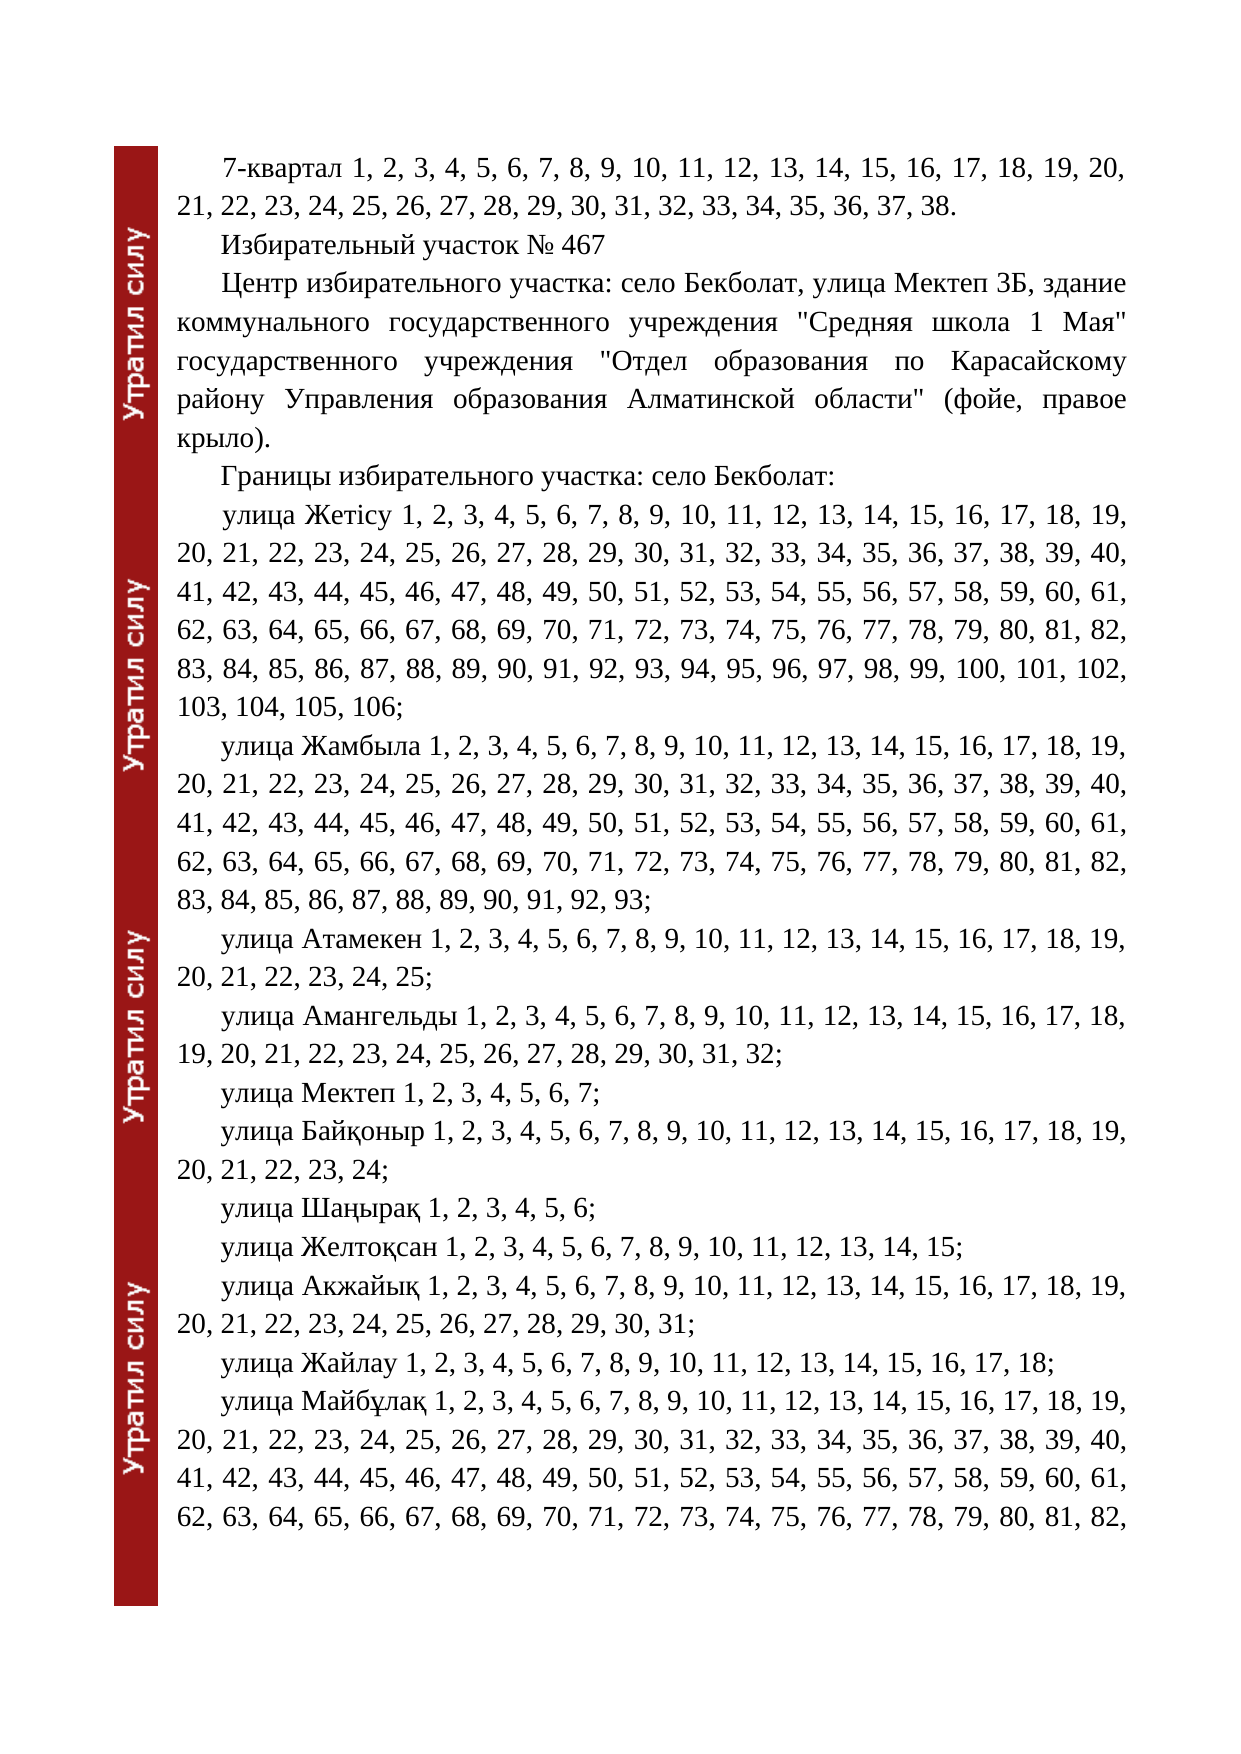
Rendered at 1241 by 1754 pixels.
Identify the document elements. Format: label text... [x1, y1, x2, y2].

picture [114, 1108, 158, 1113]
picture [114, 1340, 158, 1345]
picture [114, 1263, 158, 1268]
text улица Жайлау 1, 2, 3, 4, 5, 6, 7, 8, 9, 10, 11, 12, 13, 14, 15, 16, 17, 18; [112, 1345, 1128, 1378]
text улица Акжайық 1, 2, 3, 4, 5, 6, 7, 8, 9, 10, 11, 12, 13, 14, 15, 16, 17, 18, 19, 20, 21, 22, 23, 24, 25, 26, 27, 28, 29, 30, 31; [112, 1268, 1128, 1340]
text улица Желтоқсан 1, 2, 3, 4, 5, 6, 7, 8, 9, 10, 11, 12, 13, 14, 15; [112, 1229, 1128, 1263]
picture [114, 492, 158, 497]
picture [114, 146, 158, 150]
text Избирательный участок № 467 [112, 227, 1128, 261]
picture [114, 993, 158, 998]
picture [114, 1224, 158, 1229]
picture [114, 1378, 158, 1383]
picture [114, 222, 158, 227]
text улица Жетісу 1, 2, 3, 4, 5, 6, 7, 8, 9, 10, 11, 12, 13, 14, 15, 16, 17, 18, 19, 20, 21, 22, 23, 24, 25, 26, 27, 28, 29, 30, 31, 32, 33, 34, 35, 36, 37, 38, 39, 40, 41, 42, 43, 44, 45, 46, 47, 48, 49, 50, 51, 52, 53, 54, 55, 56, 57, 58, 59, 60, 61, 62, 63, 64, 65, 66, 67, 68, 69, 70, 71, 72, 73, 74, 75, 76, 77, 78, 79, 80, 81, 82, 83, 84, 85, 86, 87, 88, 89, 90, 91, 92, 93, 94, 95, 96, 97, 98, 99, 100, 101, 102, 103, 104, 105, 106; [112, 497, 1128, 723]
picture [114, 1532, 158, 1606]
text 7-квартал 1, 2, 3, 4, 5, 6, 7, 8, 9, 10, 11, 12, 13, 14, 15, 16, 17, 18, 19, 20, 21, 22, 23, 24, 25, 26, 27, 28, 29, 30, 31, 32, 33, 34, 35, 36, 37, 38. [112, 150, 1128, 222]
picture [114, 453, 158, 458]
picture [114, 916, 158, 921]
text Границы избирательного участка: село Бекболат: [112, 458, 1128, 492]
text улица Атамекен 1, 2, 3, 4, 5, 6, 7, 8, 9, 10, 11, 12, 13, 14, 15, 16, 17, 18, 19, 20, 21, 22, 23, 24, 25; [112, 921, 1128, 993]
text улица Шаңырақ 1, 2, 3, 4, 5, 6; [112, 1191, 1128, 1224]
picture [114, 261, 158, 266]
text улица Амангельды 1, 2, 3, 4, 5, 6, 7, 8, 9, 10, 11, 12, 13, 14, 15, 16, 17, 18, 19, 20, 21, 22, 23, 24, 25, 26, 27, 28, 29, 30, 31, 32; [112, 998, 1128, 1070]
picture [114, 1186, 158, 1191]
text улица Байқоныр 1, 2, 3, 4, 5, 6, 7, 8, 9, 10, 11, 12, 13, 14, 15, 16, 17, 18, 19, 20, 21, 22, 23, 24; [112, 1113, 1128, 1186]
picture [114, 1070, 158, 1075]
text улица Мектеп 1, 2, 3, 4, 5, 6, 7; [112, 1075, 1128, 1108]
text улица Жамбыла 1, 2, 3, 4, 5, 6, 7, 8, 9, 10, 11, 12, 13, 14, 15, 16, 17, 18, 19, 20, 21, 22, 23, 24, 25, 26, 27, 28, 29, 30, 31, 32, 33, 34, 35, 36, 37, 38, 39, 40, 41, 42, 43, 44, 45, 46, 47, 48, 49, 50, 51, 52, 53, 54, 55, 56, 57, 58, 59, 60, 61, 62, 63, 64, 65, 66, 67, 68, 69, 70, 71, 72, 73, 74, 75, 76, 77, 78, 79, 80, 81, 82, 83, 84, 85, 86, 87, 88, 89, 90, 91, 92, 93; [112, 728, 1128, 916]
text Центр избирательного участка: село Бекболат, улица Мектеп 3Б, здание коммунального государственного учреждения "Средняя школа 1 Мая" государственного учреждения "Отдел образования по Карасайскому району Управления образования Алматинской области" (фойе, правое крыло). [112, 266, 1128, 453]
picture [114, 723, 158, 728]
